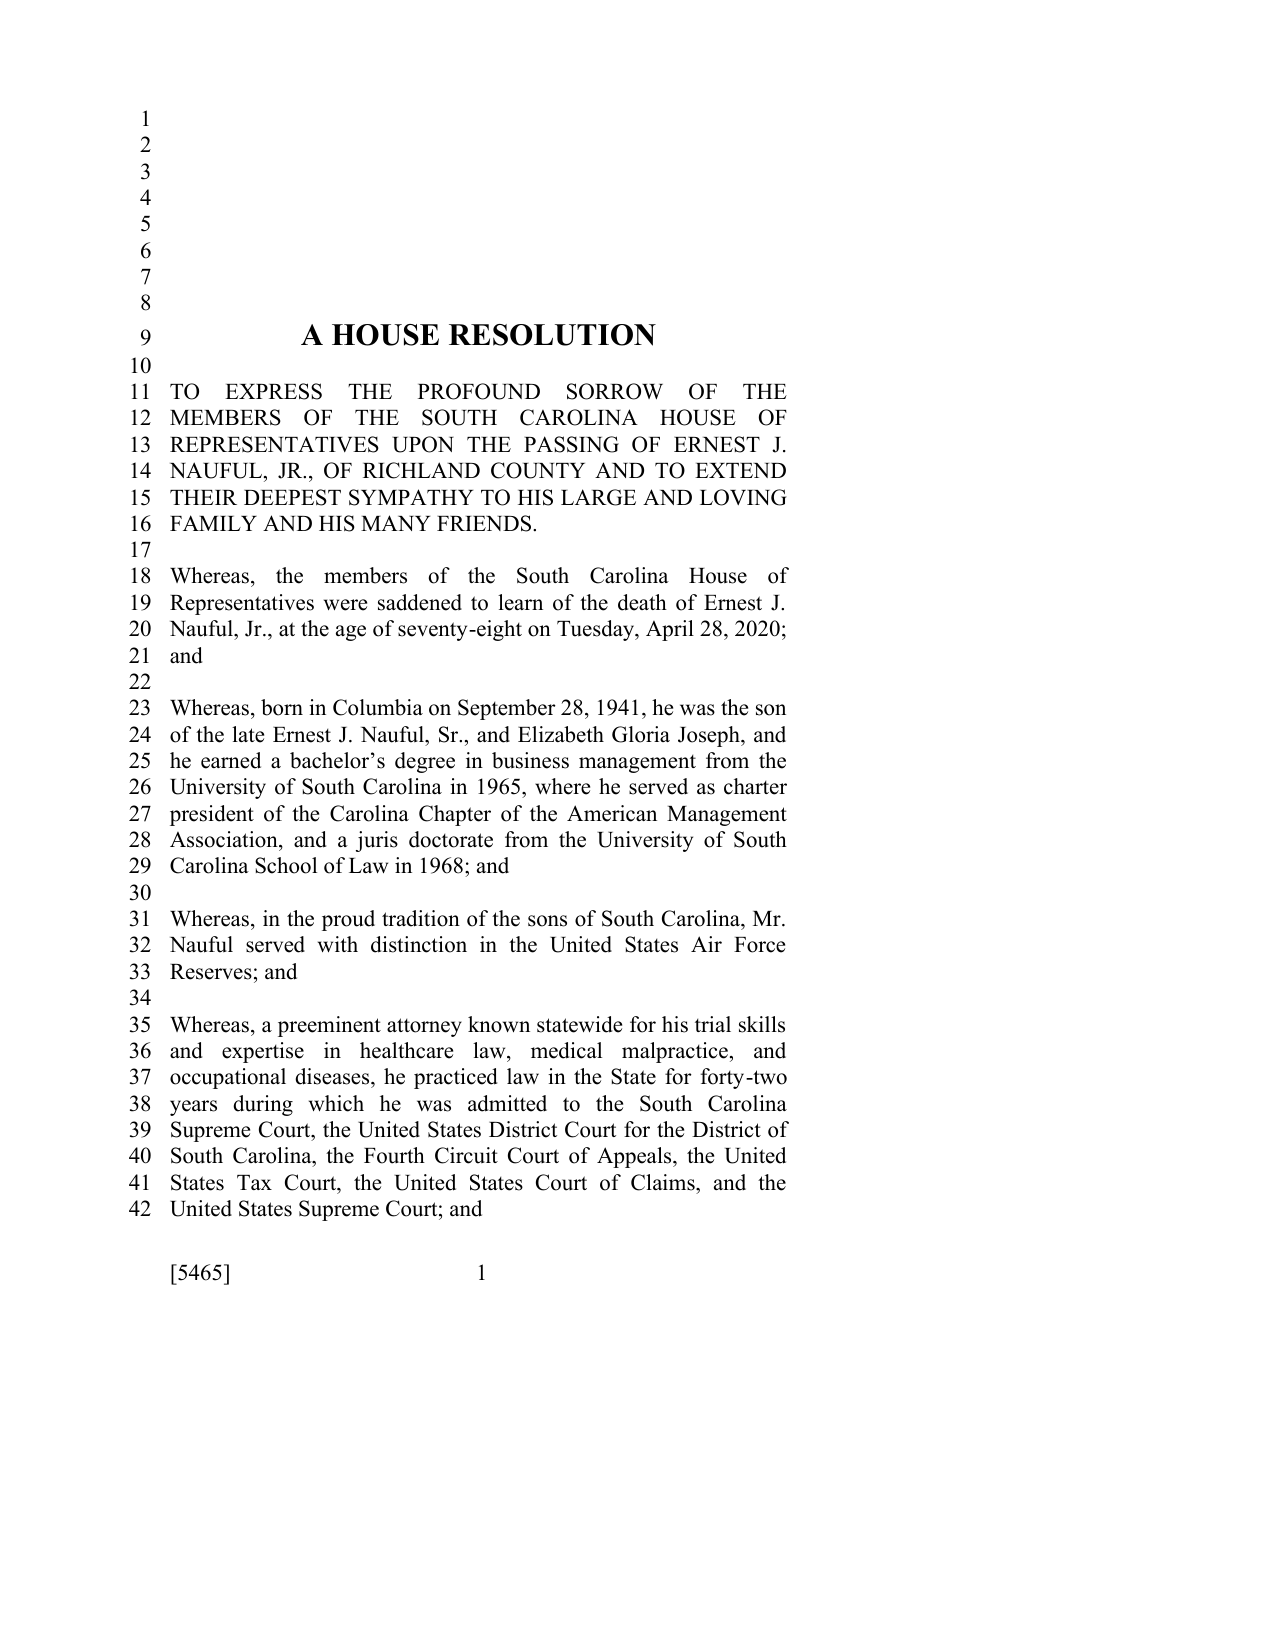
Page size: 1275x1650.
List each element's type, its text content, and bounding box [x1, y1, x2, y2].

text Whereas, the members of the South Carolina House of Representatives were saddened to learn of the death of Ernest J. Nauful, Jr., at the age of seventy-eight on Tuesday, April 28, 2020; and [169, 563, 787, 668]
text Whereas, a preeminent attorney known statewide for his trial skills and expertise in healthcare law, medical malpractice, and occupational diseases, he practiced law in the State for forty-two years during which he was admitted to the South Carolina Supreme Court, the United States District Court for the District of South Carolina, the Fourth Circuit Court of Appeals, the United States Tax Court, the United States Court of Claims, and the United States Supreme Court; and [169, 1011, 787, 1221]
text A HOUSE RESOLUTION [169, 316, 787, 352]
text Whereas, born in Columbia on September 28, 1941, he was the son of the late Ernest J. Nauful, Sr., and Elizabeth Gloria Joseph, and he earned a bachelor’s degree in business management from the University of South Carolina in 1965, where he served as charter president of the Carolina Chapter of the American Management Association, and a juris doctorate from the University of South Carolina School of Law in 1968; and [169, 694, 787, 879]
text TO EXPRESS THE PROFOUND SORROW OF THE MEMBERS OF THE SOUTH CAROLINA HOUSE OF REPRESENTATIVES UPON THE PASSING OF ERNEST J. NAUFUL, JR., OF RICHLAND COUNTY AND TO EXTEND THEIR DEEPEST SYMPATHY TO HIS LARGE AND LOVING FAMILY AND HIS MANY FRIENDS. [169, 378, 787, 536]
text Whereas, in the proud tradition of the sons of South Carolina, Mr. Nauful served with distinction in the United States Air Force Reserves; and [169, 905, 787, 984]
